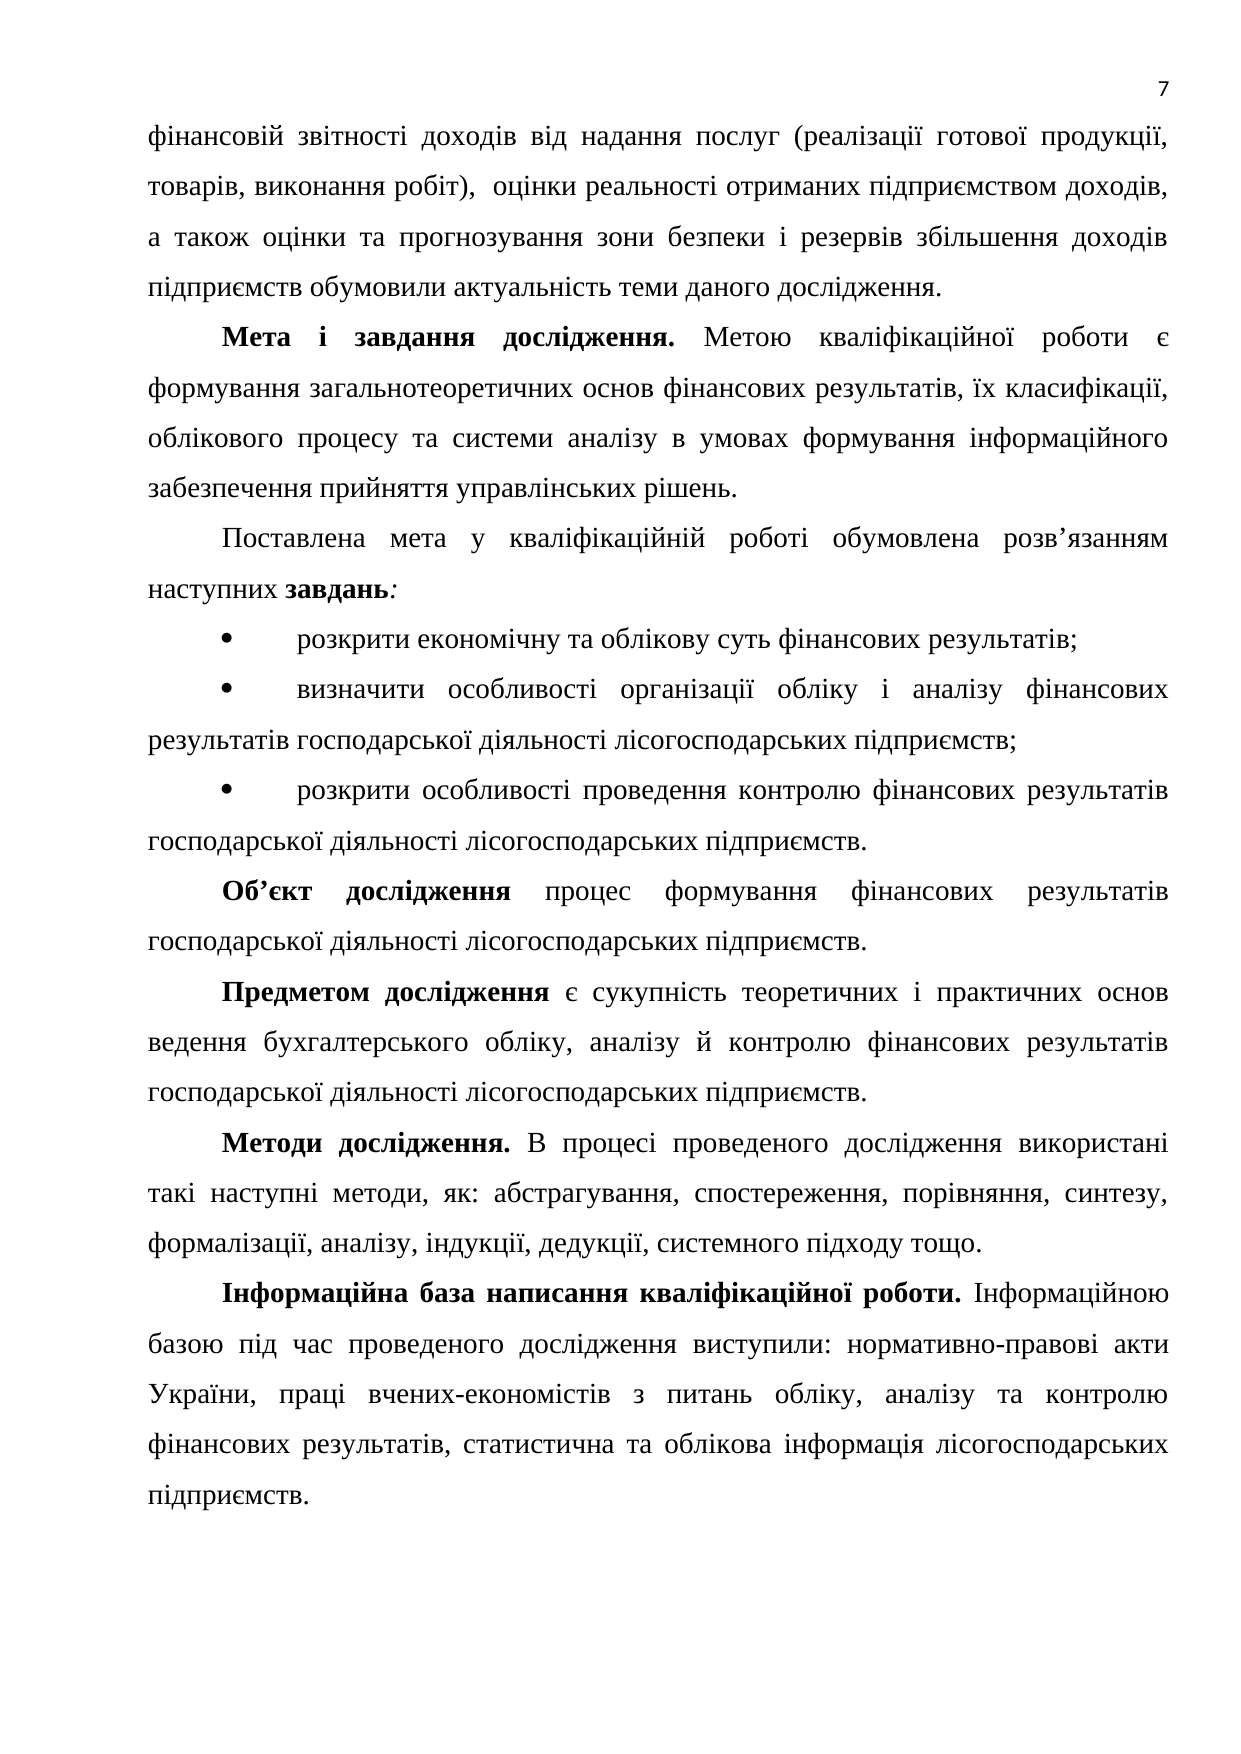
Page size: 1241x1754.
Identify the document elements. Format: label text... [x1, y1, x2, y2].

text Предметом дослідження є сукупність теоретичних і практичних основ ведення бухгалтерського обліку, аналізу й контролю фінансових результатів господарської діяльності лісогосподарських підприємств. [148, 974, 1169, 1108]
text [148, 118, 1169, 303]
list розкрити економічну та облікову суть фінансових результатів; [148, 621, 1169, 655]
text Об’єкт дослідження процес формування фінансових результатів господарської діяльності лісогосподарських підприємств. [148, 873, 1169, 957]
text Методи дослідження. В процесі проведеного дослідження використані такі наступні методи, як: абстрагування, спостереження, порівняння, синтезу, формалізації, аналізу, індукції, дедукції, системного підходу тощо. [148, 1125, 1169, 1259]
list визначити особливості організації обліку і аналізу фінансових результатів господарської діяльності лісогосподарських підприємств; [148, 672, 1169, 756]
text Мета і завдання дослідження. Метою кваліфікаційної роботи є формування загальнотеоретичних основ фінансових результатів, їх класифікації, облікового процесу та системи аналізу в умовах формування інформаційного забезпечення прийняття управлінських рішень. [148, 319, 1169, 504]
list розкрити особливості проведення контролю фінансових результатів господарської діяльності лісогосподарських підприємств. [148, 772, 1169, 856]
text Поставлена мета у кваліфікаційній роботі обумовлена розв’язанням наступних завдань: [148, 521, 1169, 604]
text Інформаційна база написання кваліфікаційної роботи. Інформаційною базою під час проведеного дослідження виступили: нормативно-правові акти України, праці вчених-економістів з питань обліку, аналізу та контролю фінансових результатів, статистична та облікова інформація лісогосподарських підприємств. [148, 1276, 1169, 1510]
